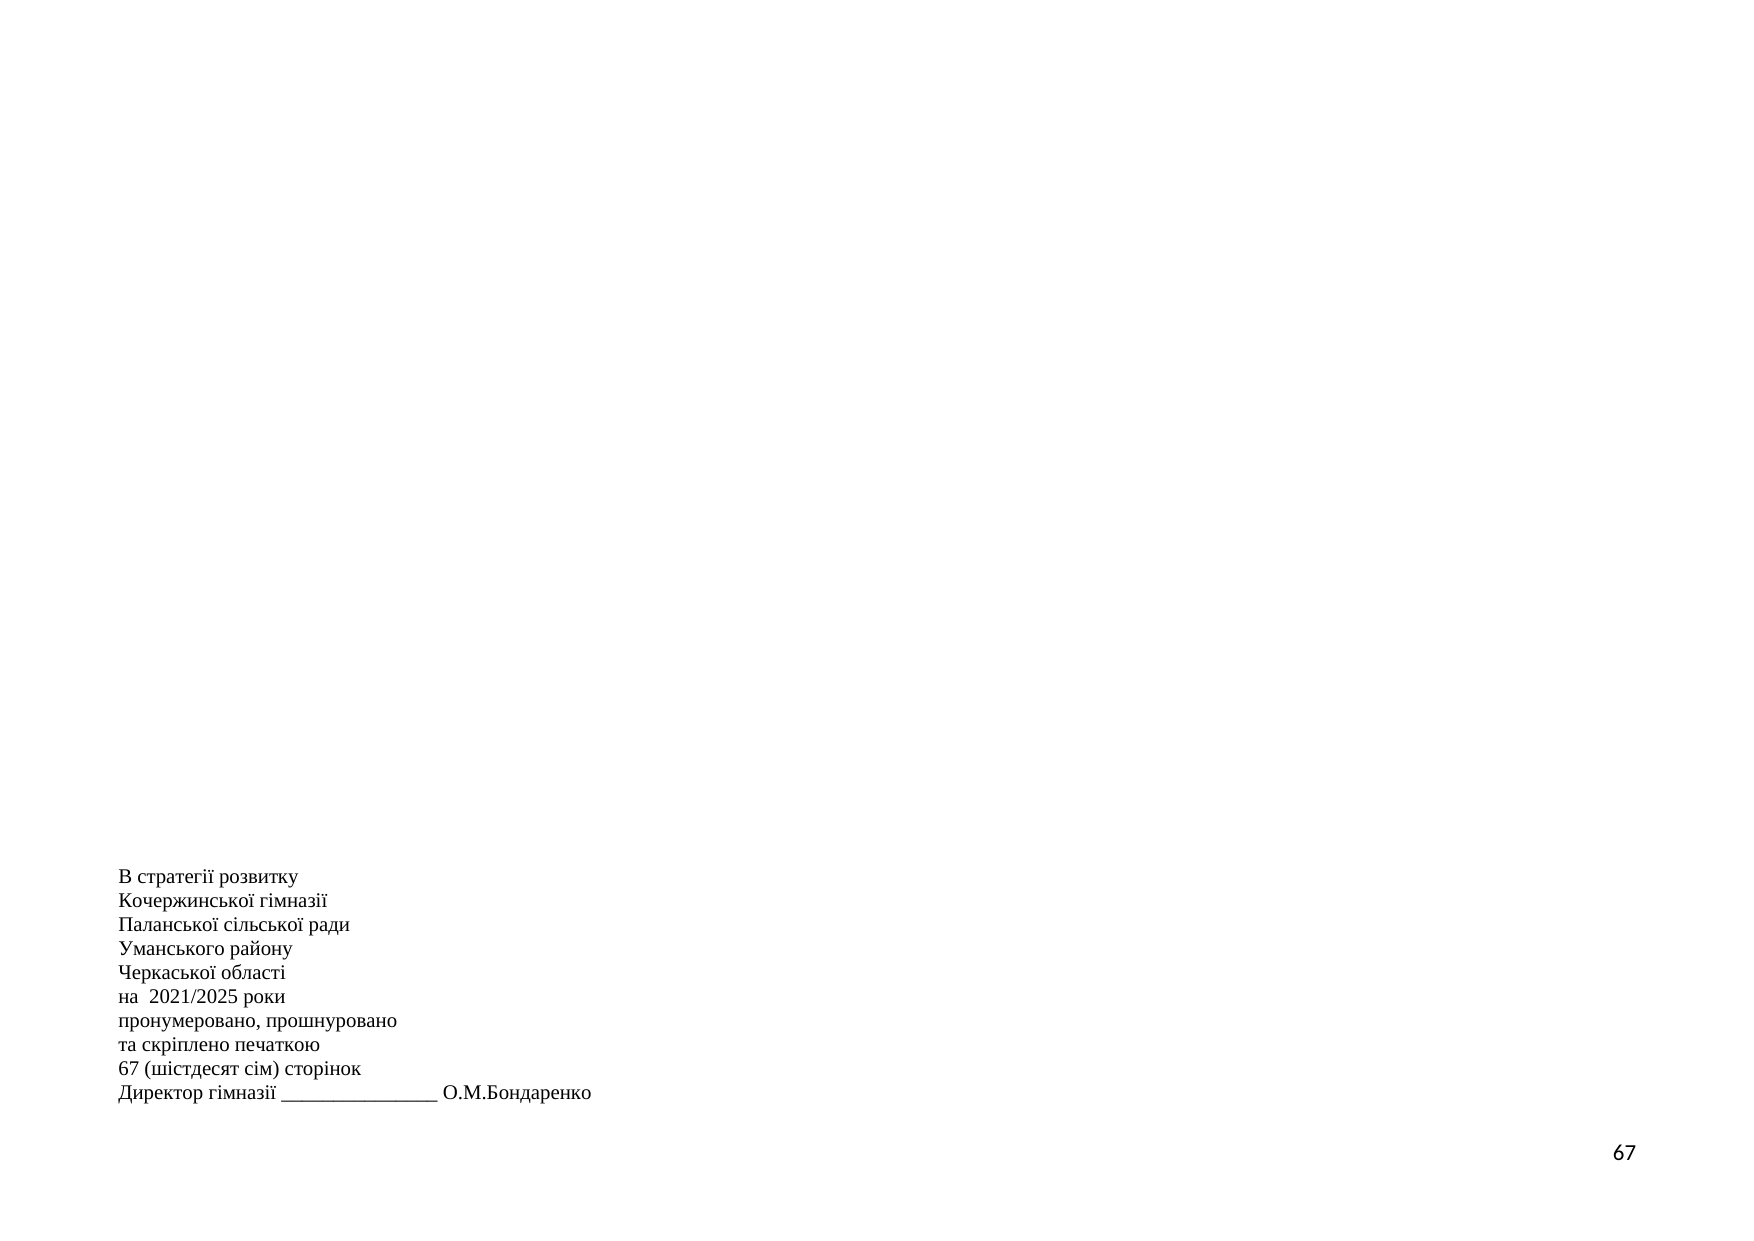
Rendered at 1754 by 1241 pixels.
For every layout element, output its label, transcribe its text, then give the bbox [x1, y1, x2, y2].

text Уманського району [118, 936, 1636, 960]
text Паланської сільської ради [118, 912, 1636, 936]
text 67 (шістдесят сім) сторінок [118, 1056, 1636, 1080]
text Директор гімназії _______________ О.М.Бондаренко [118, 1080, 1636, 1104]
text Кочержинської гімназії [118, 888, 1636, 912]
text та скріплено печаткою [118, 1032, 1636, 1056]
text на 2021/2025 роки [118, 984, 1636, 1008]
text В стратегії розвитку [118, 864, 1636, 888]
text пронумеровано, прошнуровано [118, 1008, 1636, 1032]
text Черкаської області [118, 960, 1636, 984]
